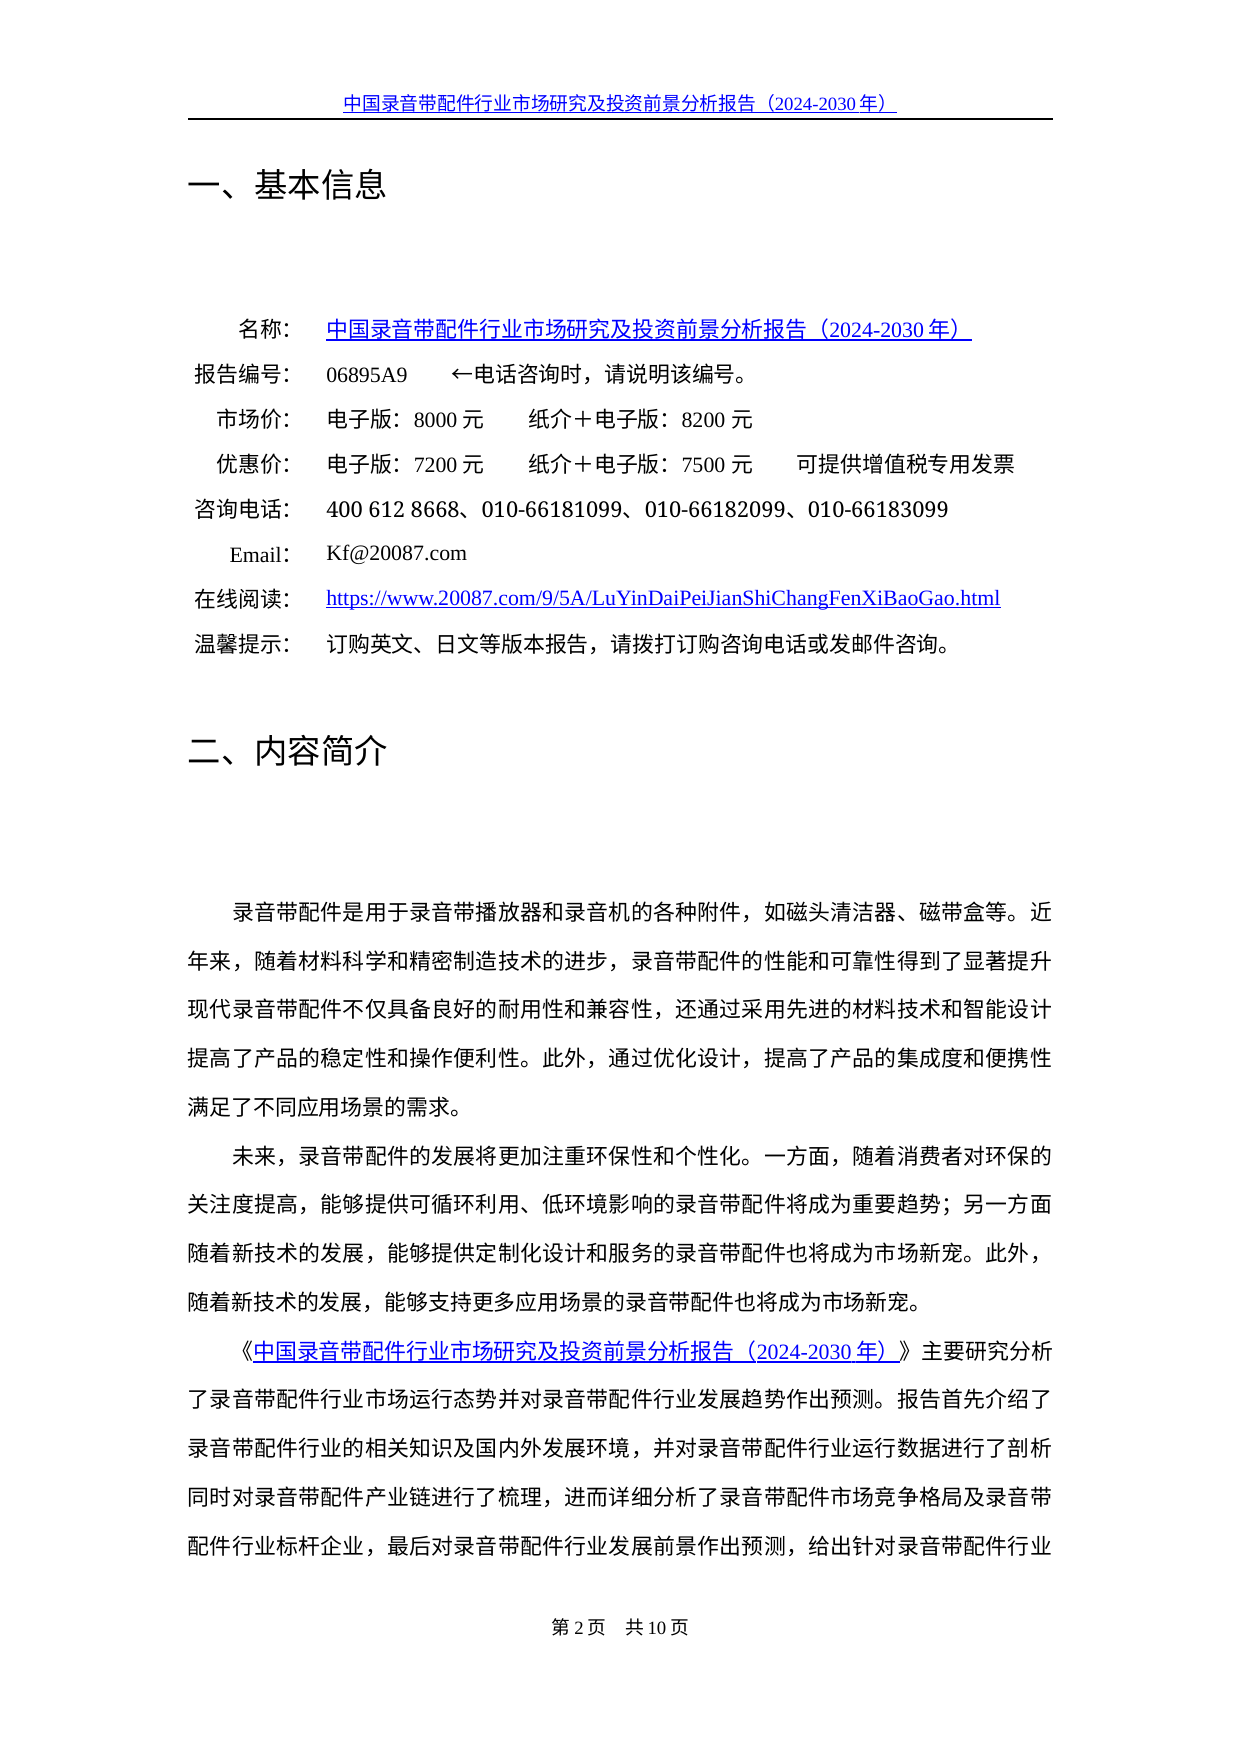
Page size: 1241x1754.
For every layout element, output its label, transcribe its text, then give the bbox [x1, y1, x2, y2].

title 一、基本信息 [187, 150, 1053, 215]
table_cell 电子版：7200 元 纸介＋电子版：7500 元 可提供增值税专用发票 [315, 447, 1073, 492]
table_cell 报告编号： [167, 357, 315, 402]
table_header 名称： [167, 312, 315, 357]
table_header 中国录音带配件行业市场研究及投资前景分析报告（2024-2030年） [315, 312, 1073, 357]
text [187, 894, 1053, 1561]
table_cell 市场价： [167, 402, 315, 447]
table_cell 咨询电话： [167, 492, 315, 537]
title 二、内容简介 [187, 717, 1053, 782]
table_cell Email： [167, 537, 315, 582]
table_cell 400 612 8668、010-66181099、010-66182099、010-66183099 [315, 492, 1073, 537]
table_cell 温馨提示： [167, 627, 315, 672]
table_cell [315, 582, 1073, 627]
table_cell 电子版：8000 元 纸介＋电子版：8200 元 [315, 402, 1073, 447]
table_cell 06895A9 ←电话咨询时，请说明该编号。 [315, 357, 1073, 402]
table_cell 在线阅读： [167, 582, 315, 627]
table_cell Kf@20087.com [315, 537, 1073, 582]
table_cell 优惠价： [167, 447, 315, 492]
table_cell 订购英文、日文等版本报告，请拨打订购咨询电话或发邮件咨询。 [315, 627, 1073, 672]
